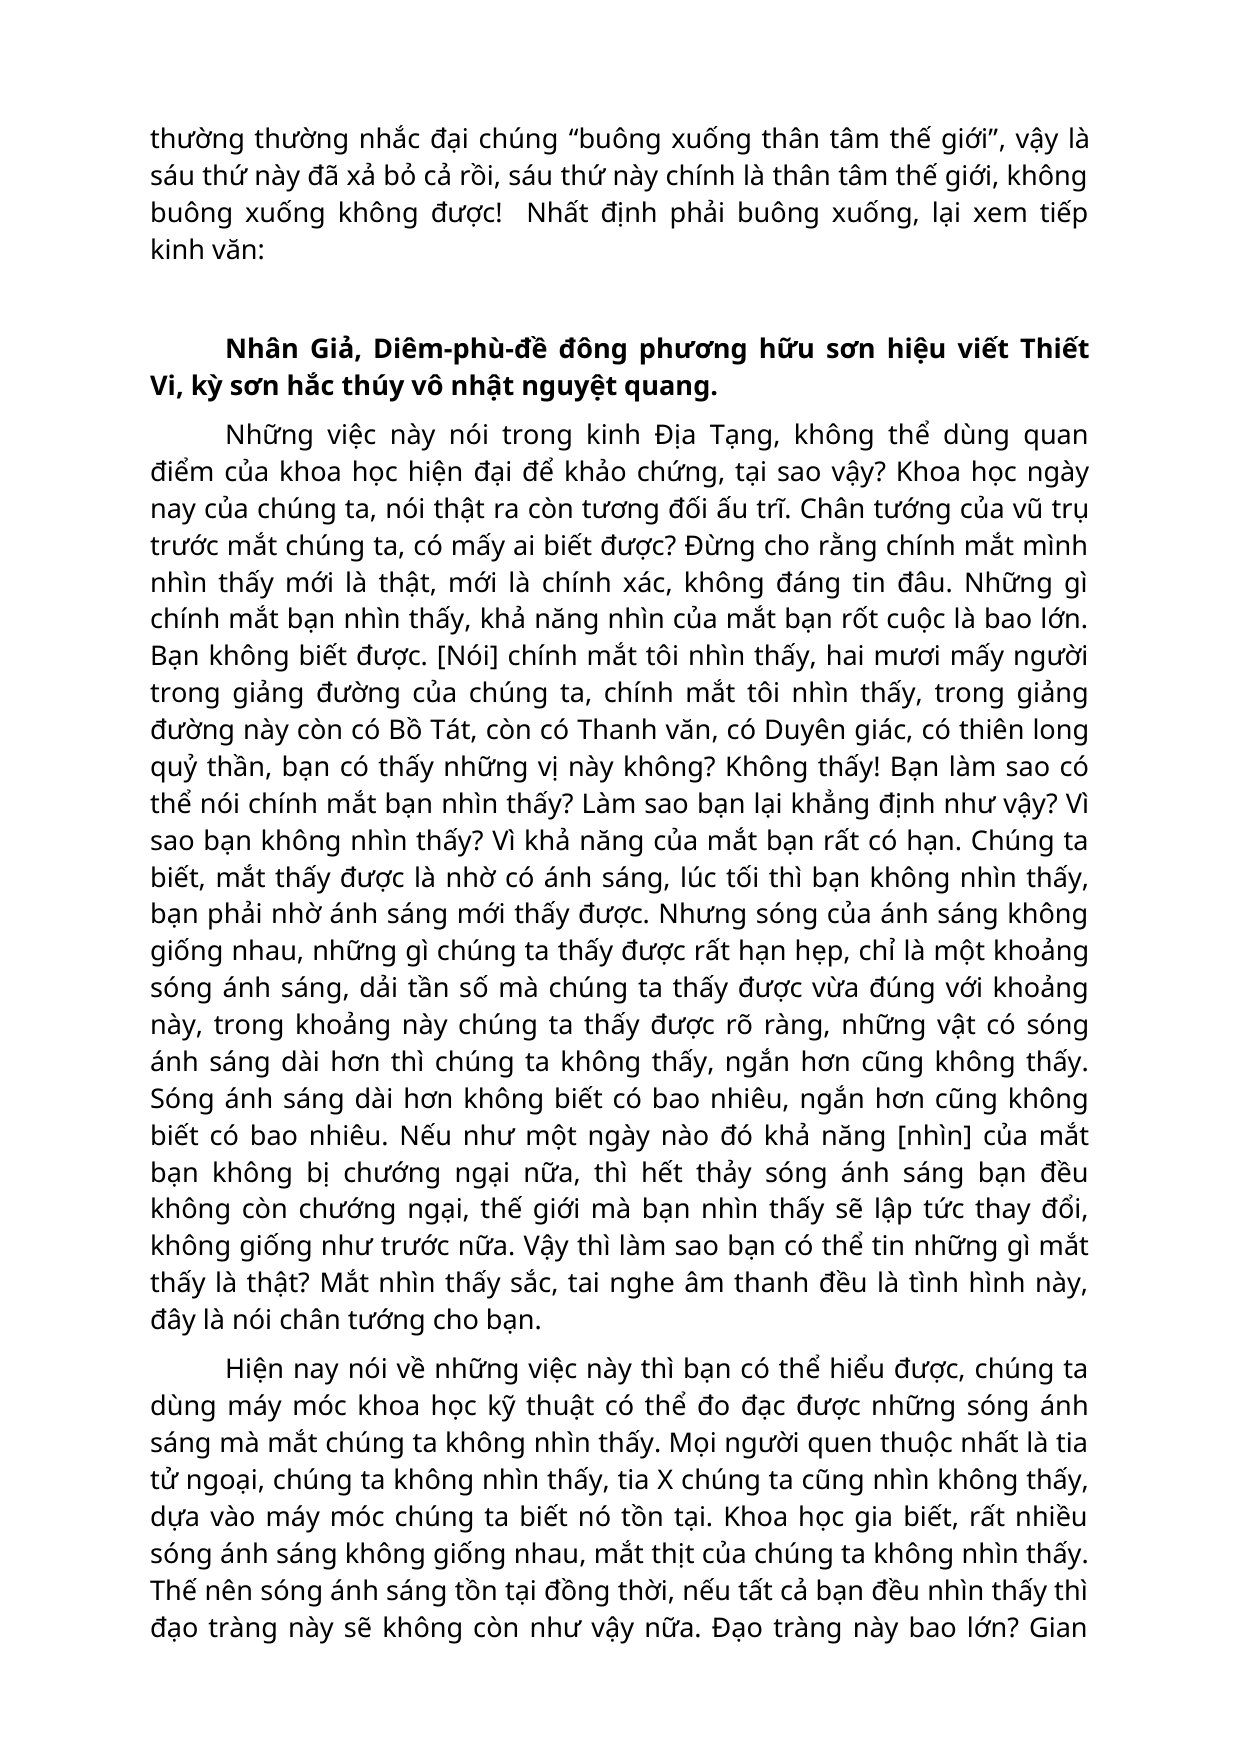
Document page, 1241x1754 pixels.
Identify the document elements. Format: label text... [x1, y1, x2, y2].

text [150, 120, 1090, 267]
text Những việc này nói trong kinh Địa Tạng, không thể dùng quan điểm của khoa học hiện đại để khảo chứng, tại sao vậy? Khoa học ngày nay của chúng ta, nói thật ra còn tương đối ấu trĩ. Chân tướng của vũ trụ trước mắt chúng ta, có mấy ai biết được? Đừng cho rằng chính mắt mình nhìn thấy mới là thật, mới là chính xác, không đáng tin đâu. Những gì chính mắt bạn nhìn thấy, khả năng nhìn của mắt bạn rốt cuộc là bao lớn. Bạn không biết được. [Nói] chính mắt tôi nhìn thấy, hai mươi mấy người trong giảng đường của chúng ta, chính mắt tôi nhìn thấy, trong giảng đường này còn có Bồ Tát, còn có Thanh văn, có Duyên giác, có thiên long quỷ thần, bạn có thấy những vị này không? Không thấy! Bạn làm sao có thể nói chính mắt bạn nhìn thấy? Làm sao bạn lại khẳng định như vậy? Vì sao bạn không nhìn thấy? Vì khả năng của mắt bạn rất có hạn. Chúng ta biết, mắt thấy được là nhờ có ánh sáng, lúc tối thì bạn không nhìn thấy, bạn phải nhờ ánh sáng mới thấy được. Nhưng sóng của ánh sáng không giống nhau, những gì chúng ta thấy được rất hạn hẹp, chỉ là một khoảng sóng ánh sáng, dải tần số mà chúng ta thấy được vừa đúng với khoảng này, trong khoảng này chúng ta thấy được rõ ràng, những vật có sóng ánh sáng dài hơn thì chúng ta không thấy, ngắn hơn cũng không thấy. Sóng ánh sáng dài hơn không biết có bao nhiêu, ngắn hơn cũng không biết có bao nhiêu. Nếu như một ngày nào đó khả năng [nhìn] của mắt bạn không bị chướng ngại nữa, thì hết thảy sóng ánh sáng bạn đều không còn chướng ngại, thế giới mà bạn nhìn thấy sẽ lập tức thay đổi, không giống như trước nữa. Vậy thì làm sao bạn có thể tin những gì mắt thấy là thật? Mắt nhìn thấy sắc, tai nghe âm thanh đều là tình hình này, đây là nói chân tướng cho bạn. [150, 416, 1090, 1337]
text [150, 1350, 1090, 1645]
text Nhân Giả, Diêm-phù-đề đông phương hữu sơn hiệu viết Thiết Vi, kỳ sơn hắc thúy vô nhật nguyệt quang. [150, 329, 1090, 403]
